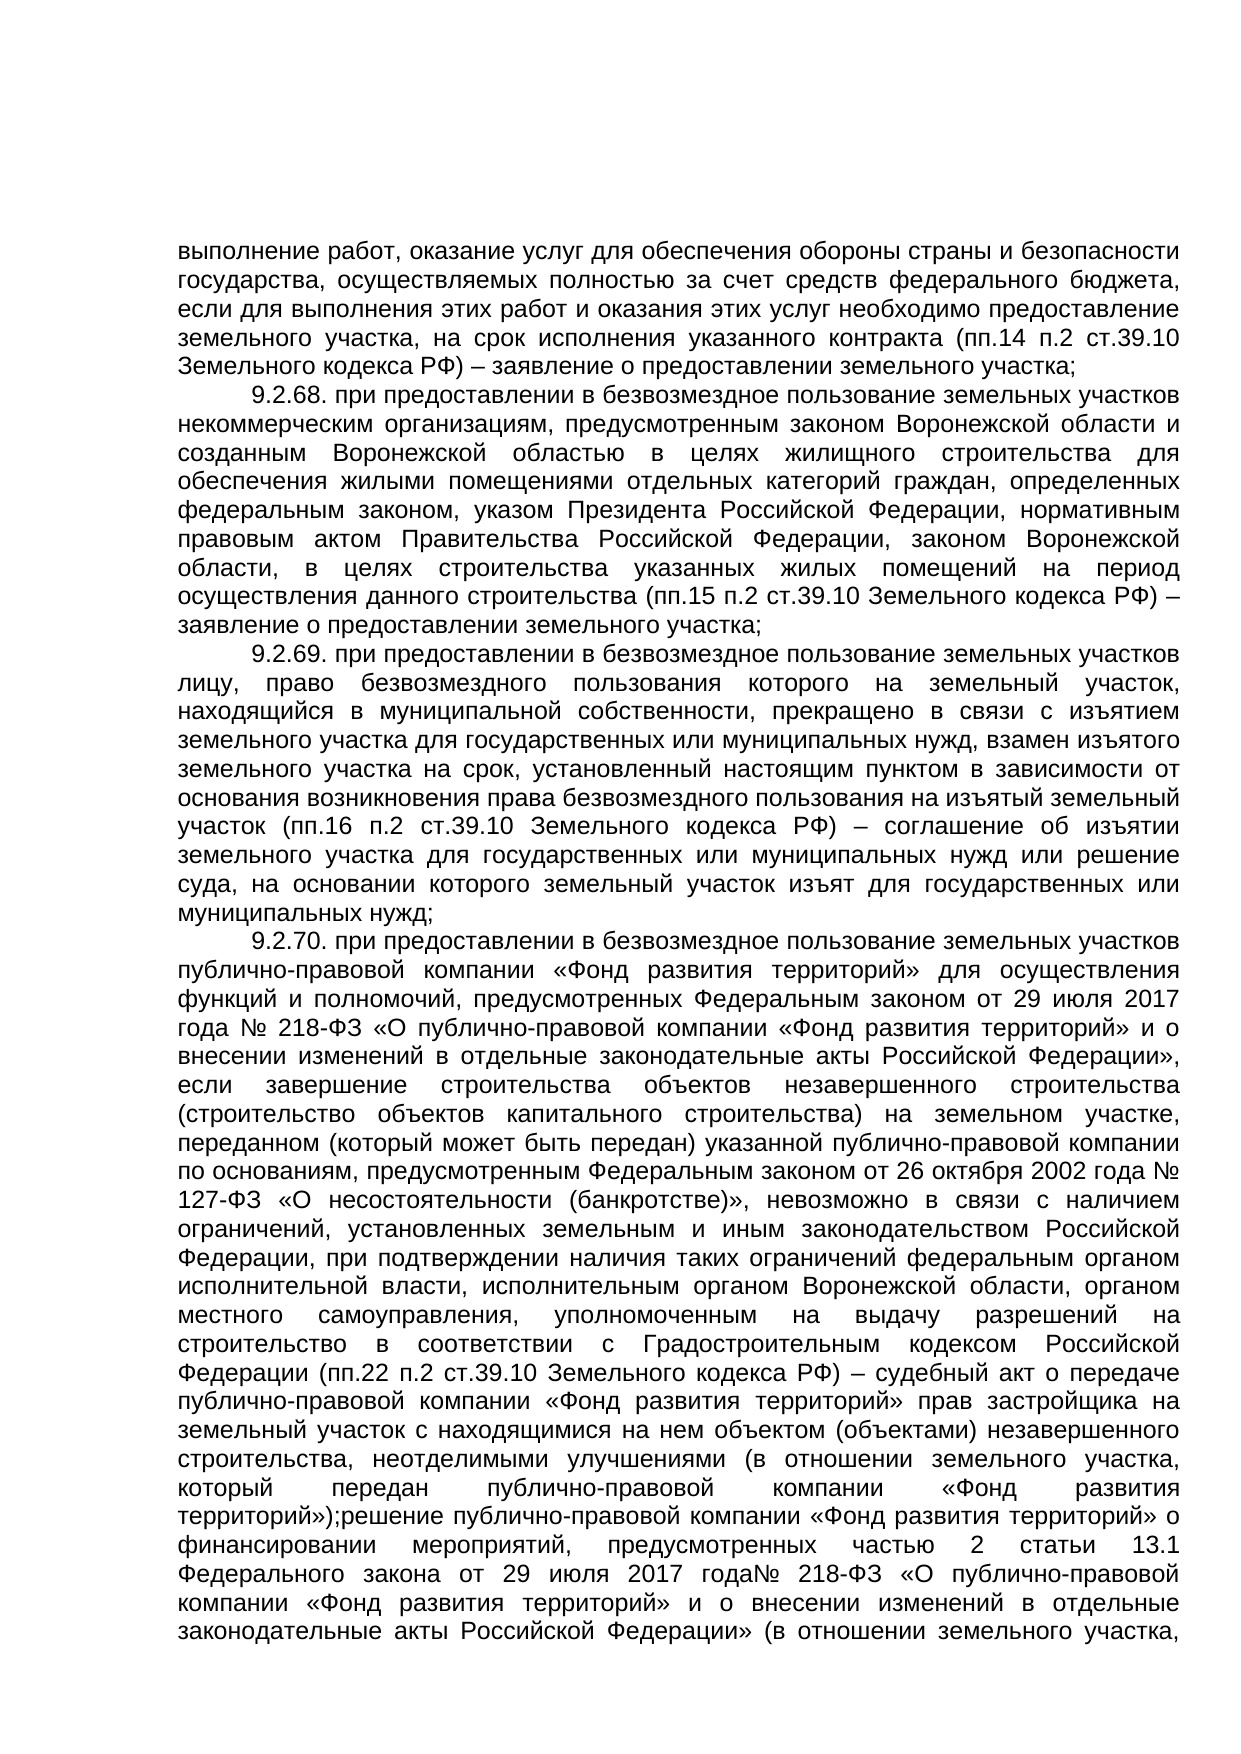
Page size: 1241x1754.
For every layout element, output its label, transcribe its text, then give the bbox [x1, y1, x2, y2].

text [177, 926, 1181, 1645]
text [177, 236, 1181, 380]
text 9.2.69. при предоставлении в безвозмездное пользование земельных участков лицу, право безвозмездного пользования которого на земельный участок, находящийся в муниципальной собственности, прекращено в связи с изъятием земельного участка для государственных или муниципальных нужд, взамен изъятого земельного участка на срок, установленный настоящим пунктом в зависимости от основания возникновения права безвозмездного пользования на изъятый земельный участок (пп.16 п.2 ст.39.10 Земельного кодекса РФ) – соглашение об изъятии земельного участка для государственных или муниципальных нужд или решение суда, на основании которого земельный участок изъят для государственных или муниципальных нужд; [177, 639, 1181, 926]
text 9.2.68. при предоставлении в безвозмездное пользование земельных участков некоммерческим организациям, предусмотренным законом Воронежской области и созданным Воронежской областью в целях жилищного строительства для обеспечения жилыми помещениями отдельных категорий граждан, определенных федеральным законом, указом Президента Российской Федерации, нормативным правовым актом Правительства Российской Федерации, законом Воронежской области, в целях строительства указанных жилых помещений на период осуществления данного строительства (пп.15 п.2 ст.39.10 Земельного кодекса РФ) – заявление о предоставлении земельного участка; [177, 380, 1181, 639]
